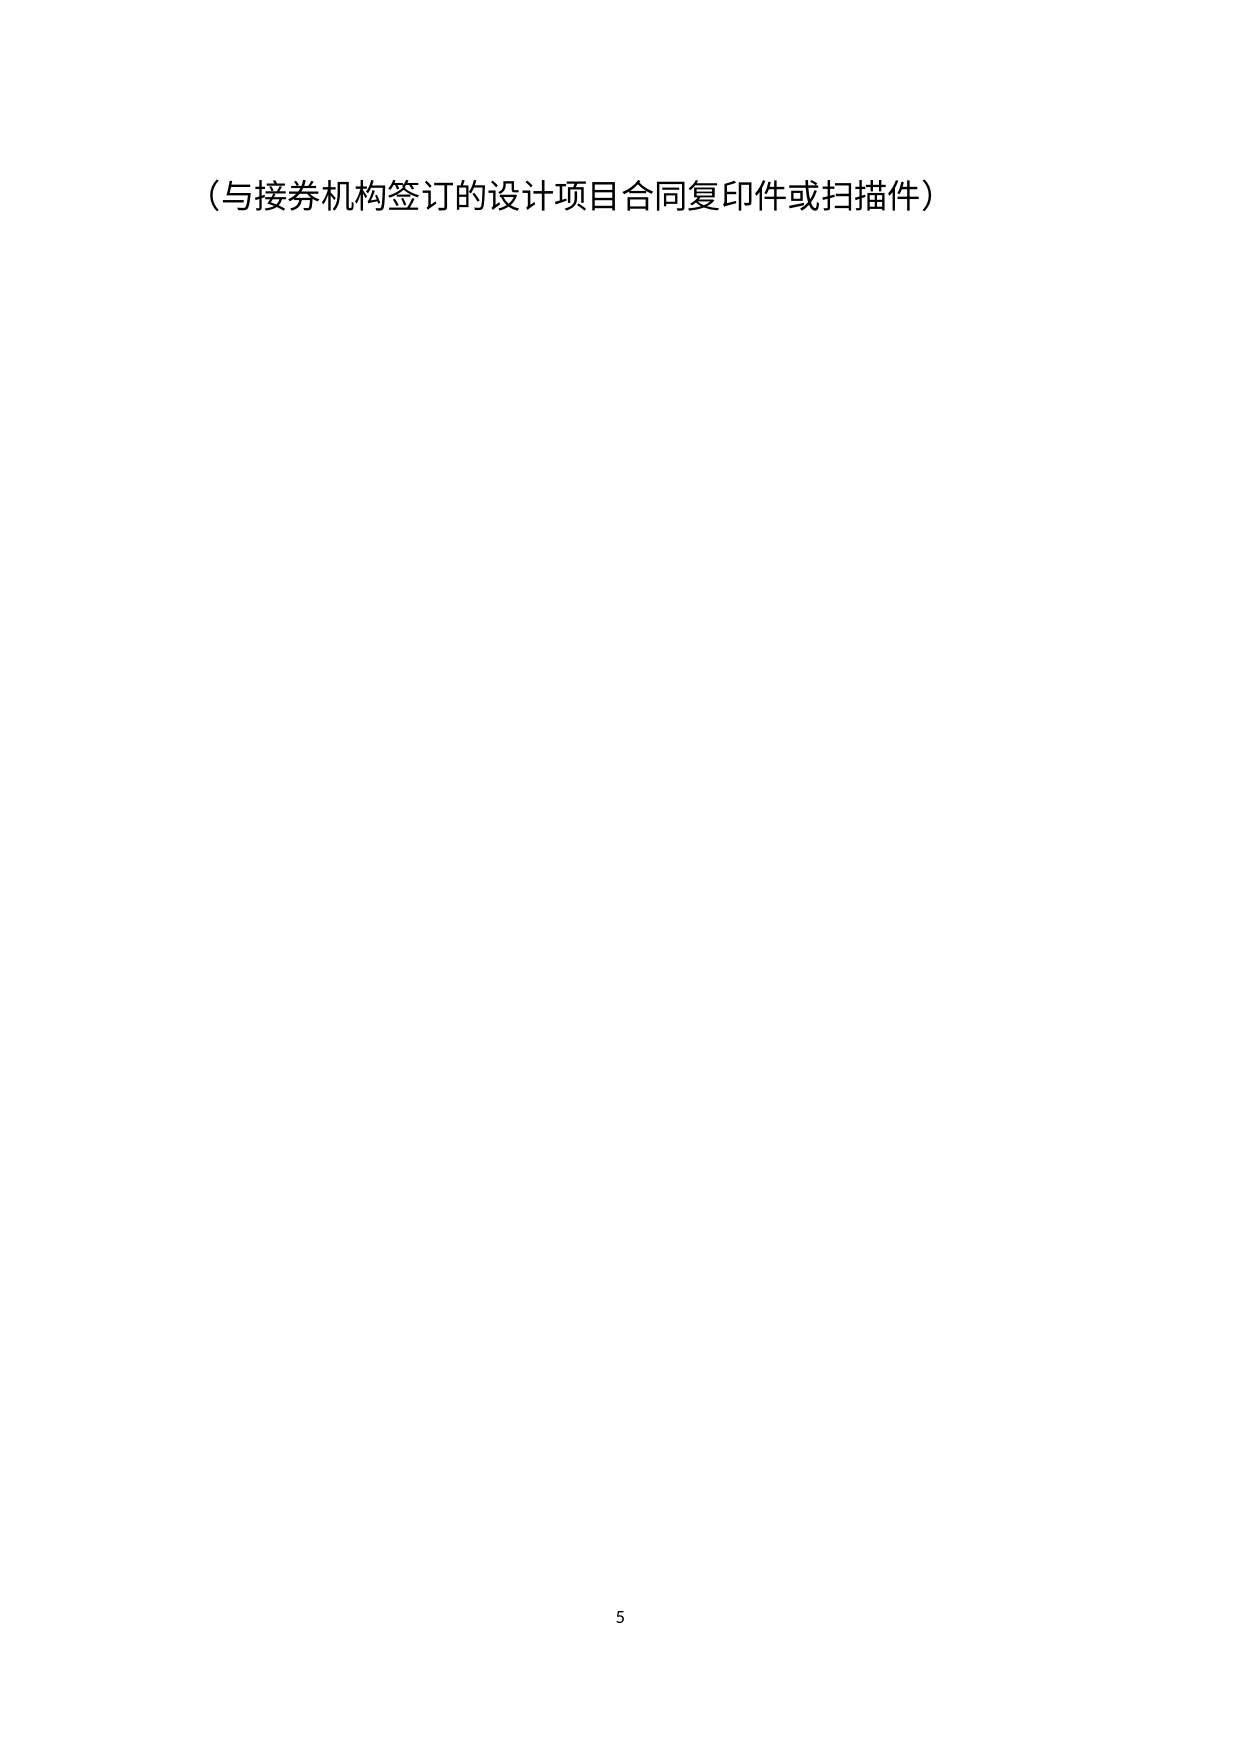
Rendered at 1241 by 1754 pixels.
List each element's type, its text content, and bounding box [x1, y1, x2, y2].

text （与接券机构签订的设计项目合同复印件或扫描件） [187, 162, 1053, 227]
